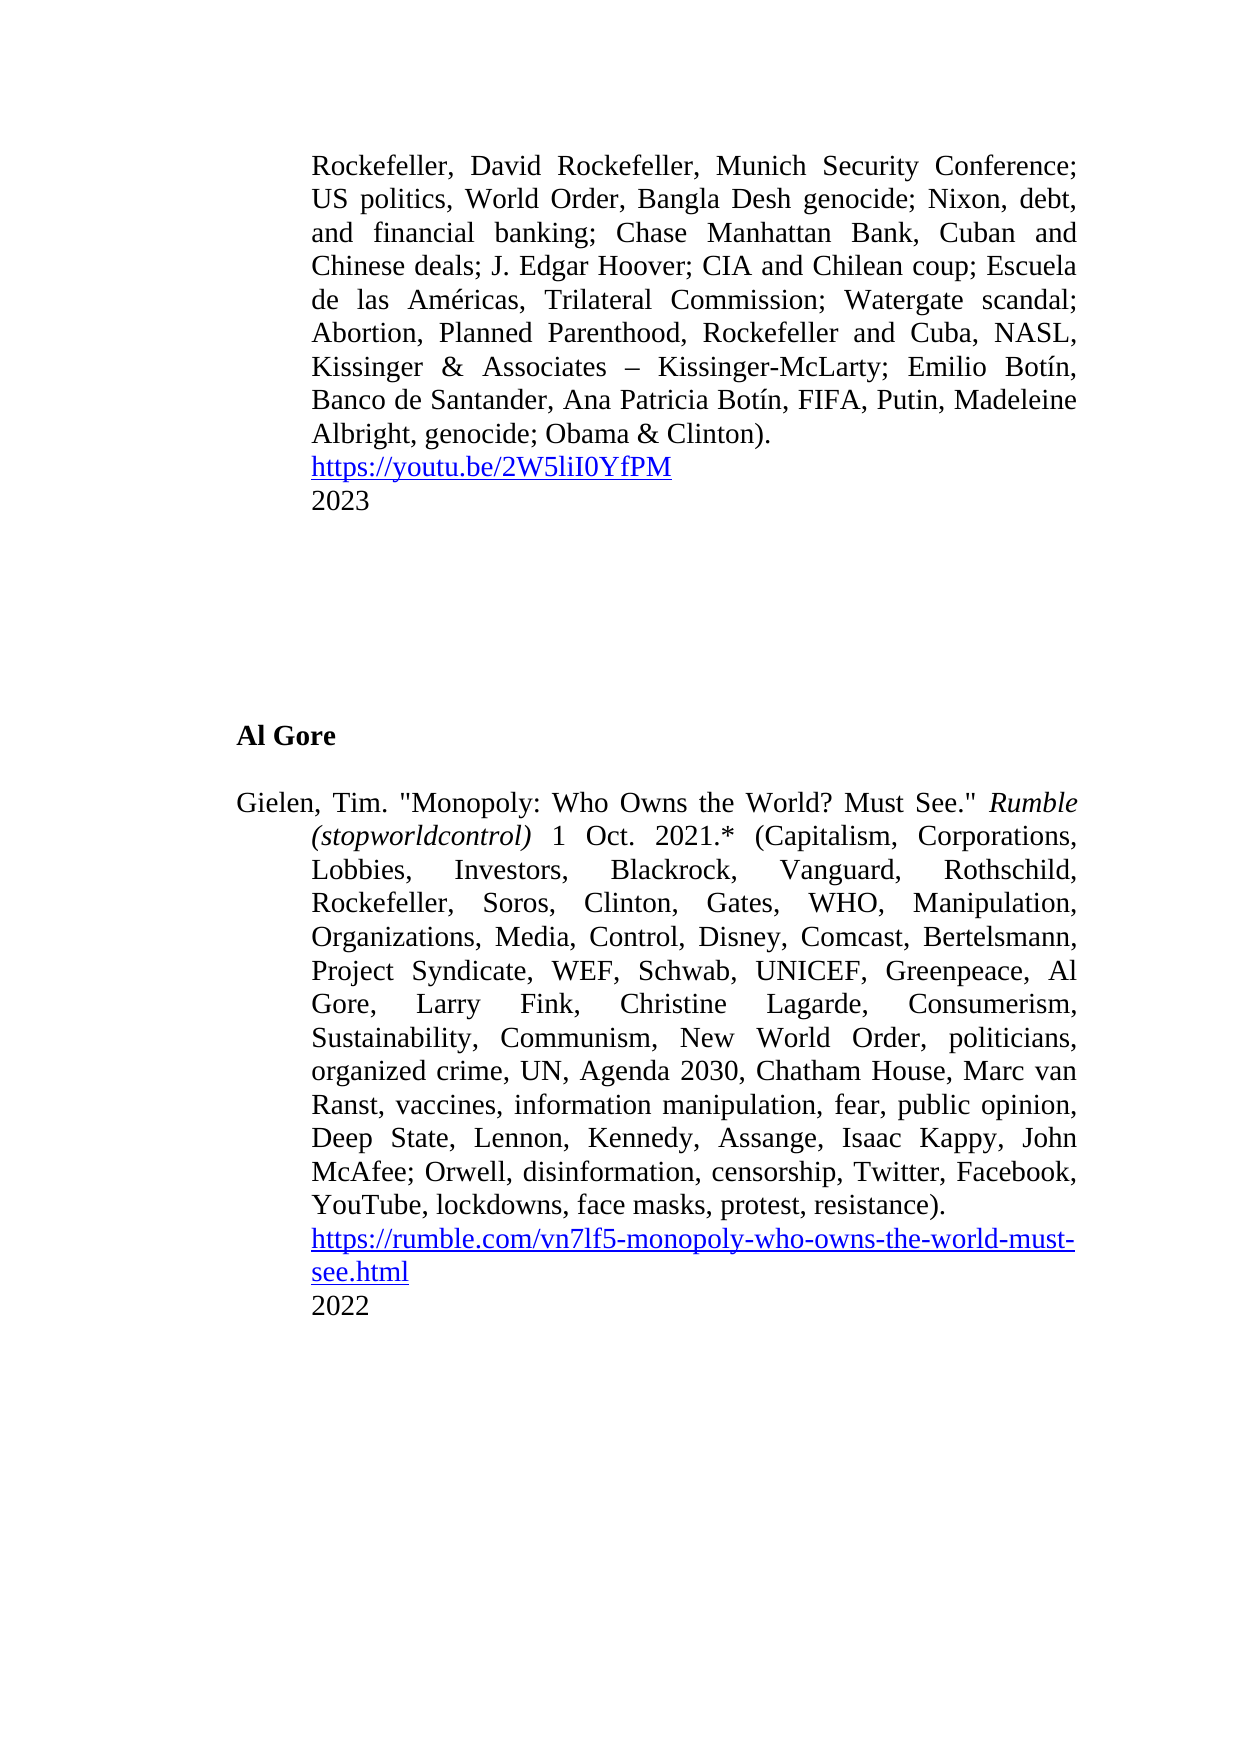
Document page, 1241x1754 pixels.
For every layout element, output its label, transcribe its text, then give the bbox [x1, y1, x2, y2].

text Al Gore [236, 718, 1078, 751]
text https://youtu.be/2W5liI0YfPM [311, 449, 1078, 483]
text 2023 [311, 483, 1078, 517]
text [236, 148, 1078, 449]
text 2022 [236, 1288, 1078, 1322]
text Gielen, Tim. "Monopoly: Who Owns the World? Must See." Rumble (stopworldcontrol) 1 Oct. 2021.* (Capitalism, Corporations, Lobbies, Investors, Blackrock, Vanguard, Rothschild, Rockefeller, Soros, Clinton, Gates, WHO, Manipulation, Organizations, Media, Control, Disney, Comcast, Bertelsmann, Project Syndicate, WEF, Schwab, UNICEF, Greenpeace, Al Gore, Larry Fink, Christine Lagarde, Consumerism, Sustainability, Communism, New World Order, politicians, organized crime, UN, Agenda 2030, Chatham House, Marc van Ranst, vaccines, information manipulation, fear, public opinion, Deep State, Lennon, Kennedy, Assange, Isaac Kappy, John McAfee; Orwell, disinformation, censorship, Twitter, Facebook, YouTube, lockdowns, face masks, protest, resistance). [236, 785, 1078, 1221]
text https://rumble.com/vn7lf5-monopoly-who-owns-the-world-must-see.html [236, 1221, 1078, 1288]
